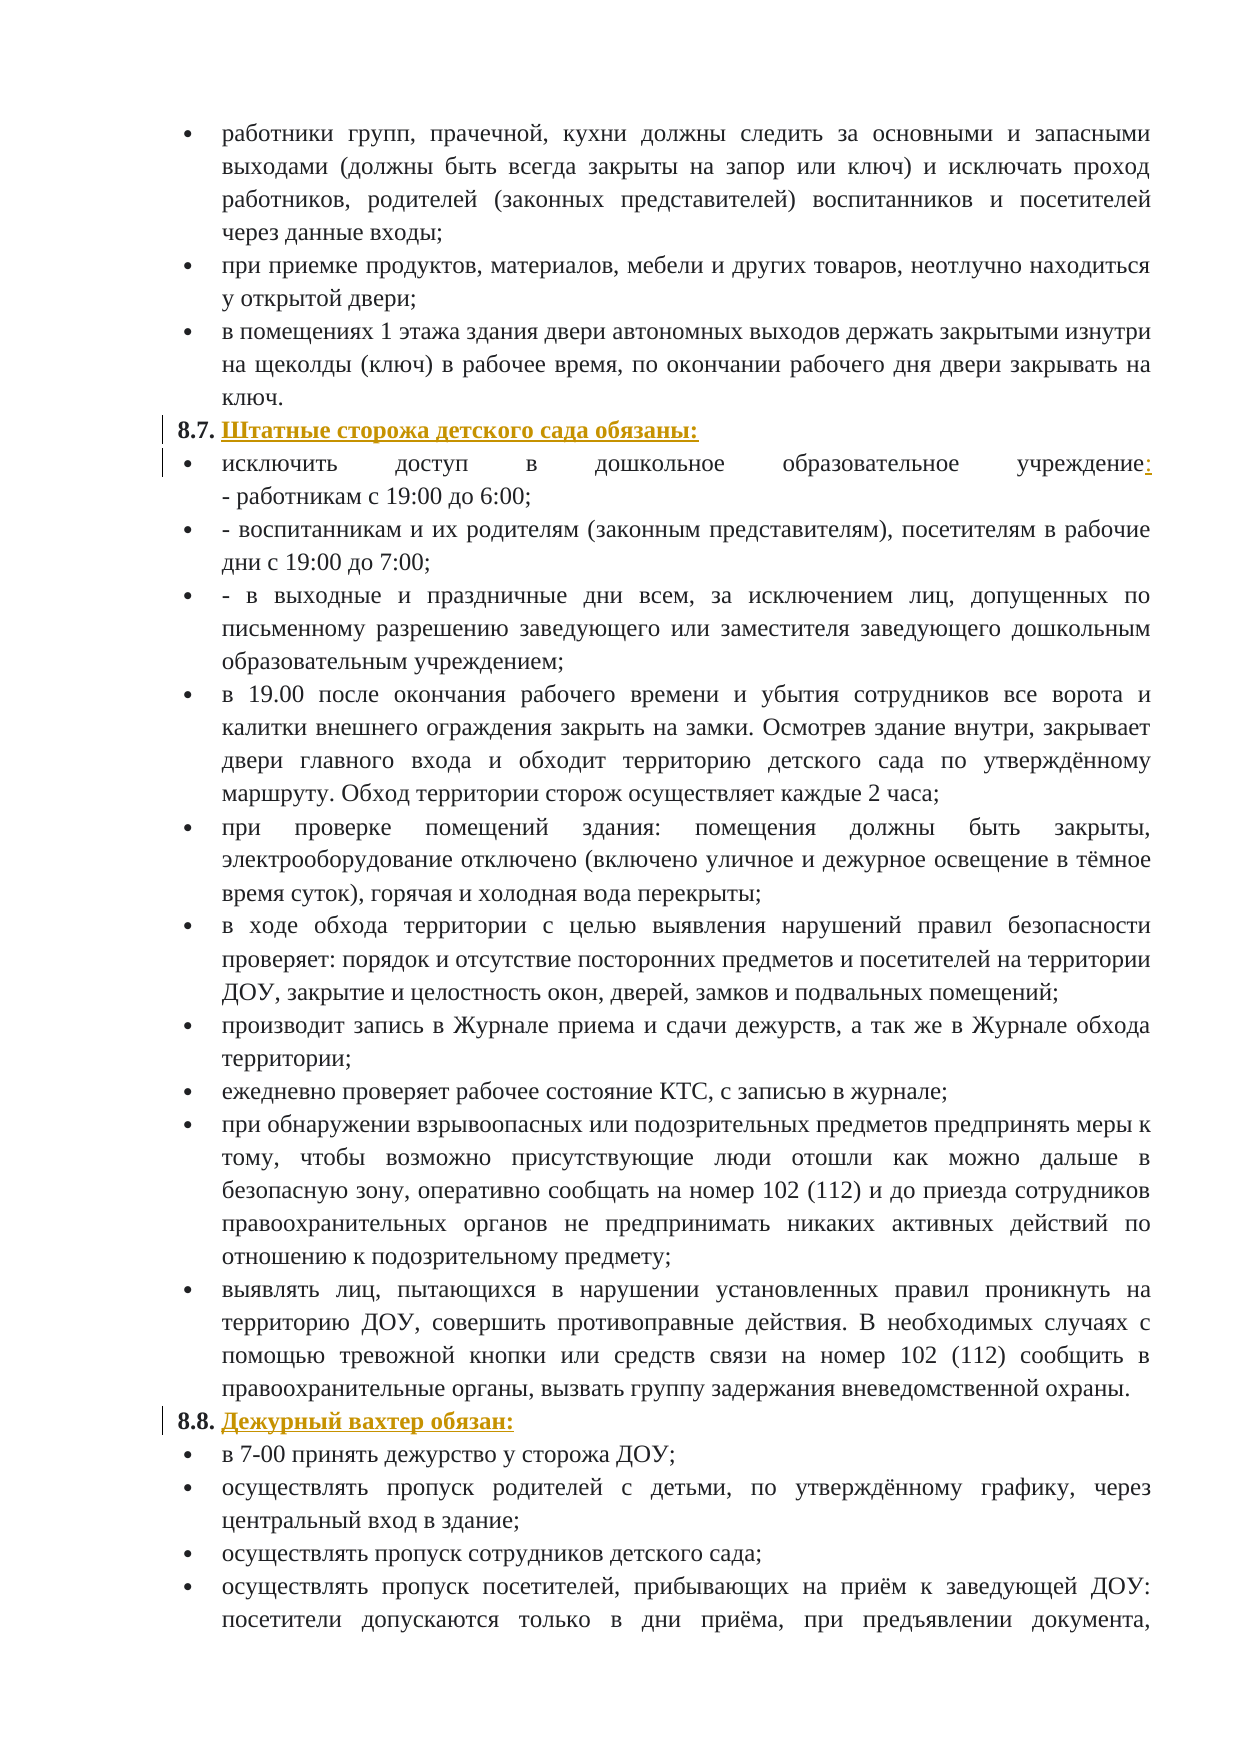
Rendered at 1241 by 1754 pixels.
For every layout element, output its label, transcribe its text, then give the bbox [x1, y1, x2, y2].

list при проверке помещений здания: помещения должны быть закрыты, электрооборудование отключено (включено уличное и дежурное освещение в тёмное время суток), горячая и холодная вода перекрыты; [184, 349, 1152, 444]
list при проведении родительских собраний, праздничных мероприятий допускает посетителей по спискам, переданных заместителем заведующего по безопасности (заведующим ДОУ), которому их передали воспитатели групп. Списки заверяются печатью и подписью заведующей ДОУ и находятся на посту охраны. [184, 1505, 1152, 1633]
list в ходе обхода территории с целью выявления нарушений правил безопасности проверяет: порядок и отсутствие посторонних предметов и посетителей на территории ДОУ, закрытие и целостность окон, дверей, замков и подвальных помещений; [184, 448, 1152, 543]
list производит запись в Журнале приема и сдачи дежурств, а так же в Журнале обхода территории; [184, 547, 1152, 609]
list осуществлять пропуск сотрудников детского сада; [184, 1076, 1152, 1104]
list при обнаружении взрывоопасных или подозрительных предметов предпринять меры к тому, чтобы возможно присутствующие люди отошли как можно дальше в безопасную зону, оперативно сообщать на номер 102 (112) и до приезда сотрудников правоохранительных органов не предпринимать никаких активных действий по отношению к подозрительному предмету; [184, 646, 1152, 807]
list осуществлять пропуск родителей с детьми, по утверждённому графику, через центральный вход в здание; [184, 1010, 1152, 1071]
list ежедневно проверяет рабочее состояние КТС, с записью в журнале; [184, 613, 1152, 642]
list - в выходные и праздничные дни всем, за исключением лиц, допущенных по письменному разрешению заведующего или заместителя заведующего дошкольным образовательным учреждением; [184, 118, 1152, 213]
text 8.8. [177, 944, 1152, 972]
list осуществлять пропуск посетителей, прибывающих на приём к заведующей ДОУ: посетители допускаются только в дни приёма, при предъявлении документа, удостоверяющего личность, с записью в журнале учета посетителей (в другие дни - с разрешения заведующей по предварительной договоренности); [184, 1109, 1152, 1237]
list в обеденный перерыв (с 12:30 до 13:00) передает пост дежурному сотруднику, в 15:00 вахтер передает дежурство дежурному сотруднику; [184, 1439, 1152, 1501]
list в 19.00 после окончания рабочего времени и убытия сотрудников все ворота и калитки внешнего ограждения закрыть на замки. Осмотрев здание внутри, закрывает двери главного входа и обходит территорию детского сада по утверждённому маршруту. Обход территории сторож осуществляет каждые 2 часа; [184, 217, 1152, 345]
list отвечает на все телефонные звонки; [184, 1340, 1152, 1369]
list выявлять лиц, пытающихся в нарушении установленных правил проникнуть на территорию ДОУ, совершить противоправные действия. В необходимых случаях с помощью тревожной кнопки или средств связи на номер 102 (112) сообщить в правоохранительные органы, вызвать группу задержания вневедомственной охраны. [184, 812, 1152, 939]
list предварительно предупреждает дежурного администратора при необходимости отлучиться на не более чем 10 минут; [184, 1373, 1152, 1435]
list в 7-00 принять дежурство у сторожа ДОУ; [184, 977, 1152, 1005]
list осуществлять пропуск должностных и других лиц, представителей контролирующих органов посещающих детский сад по служебной необходимости, при предъявлении этими лицами удостоверений и с записью в журнале посетителей; [184, 1241, 1152, 1336]
